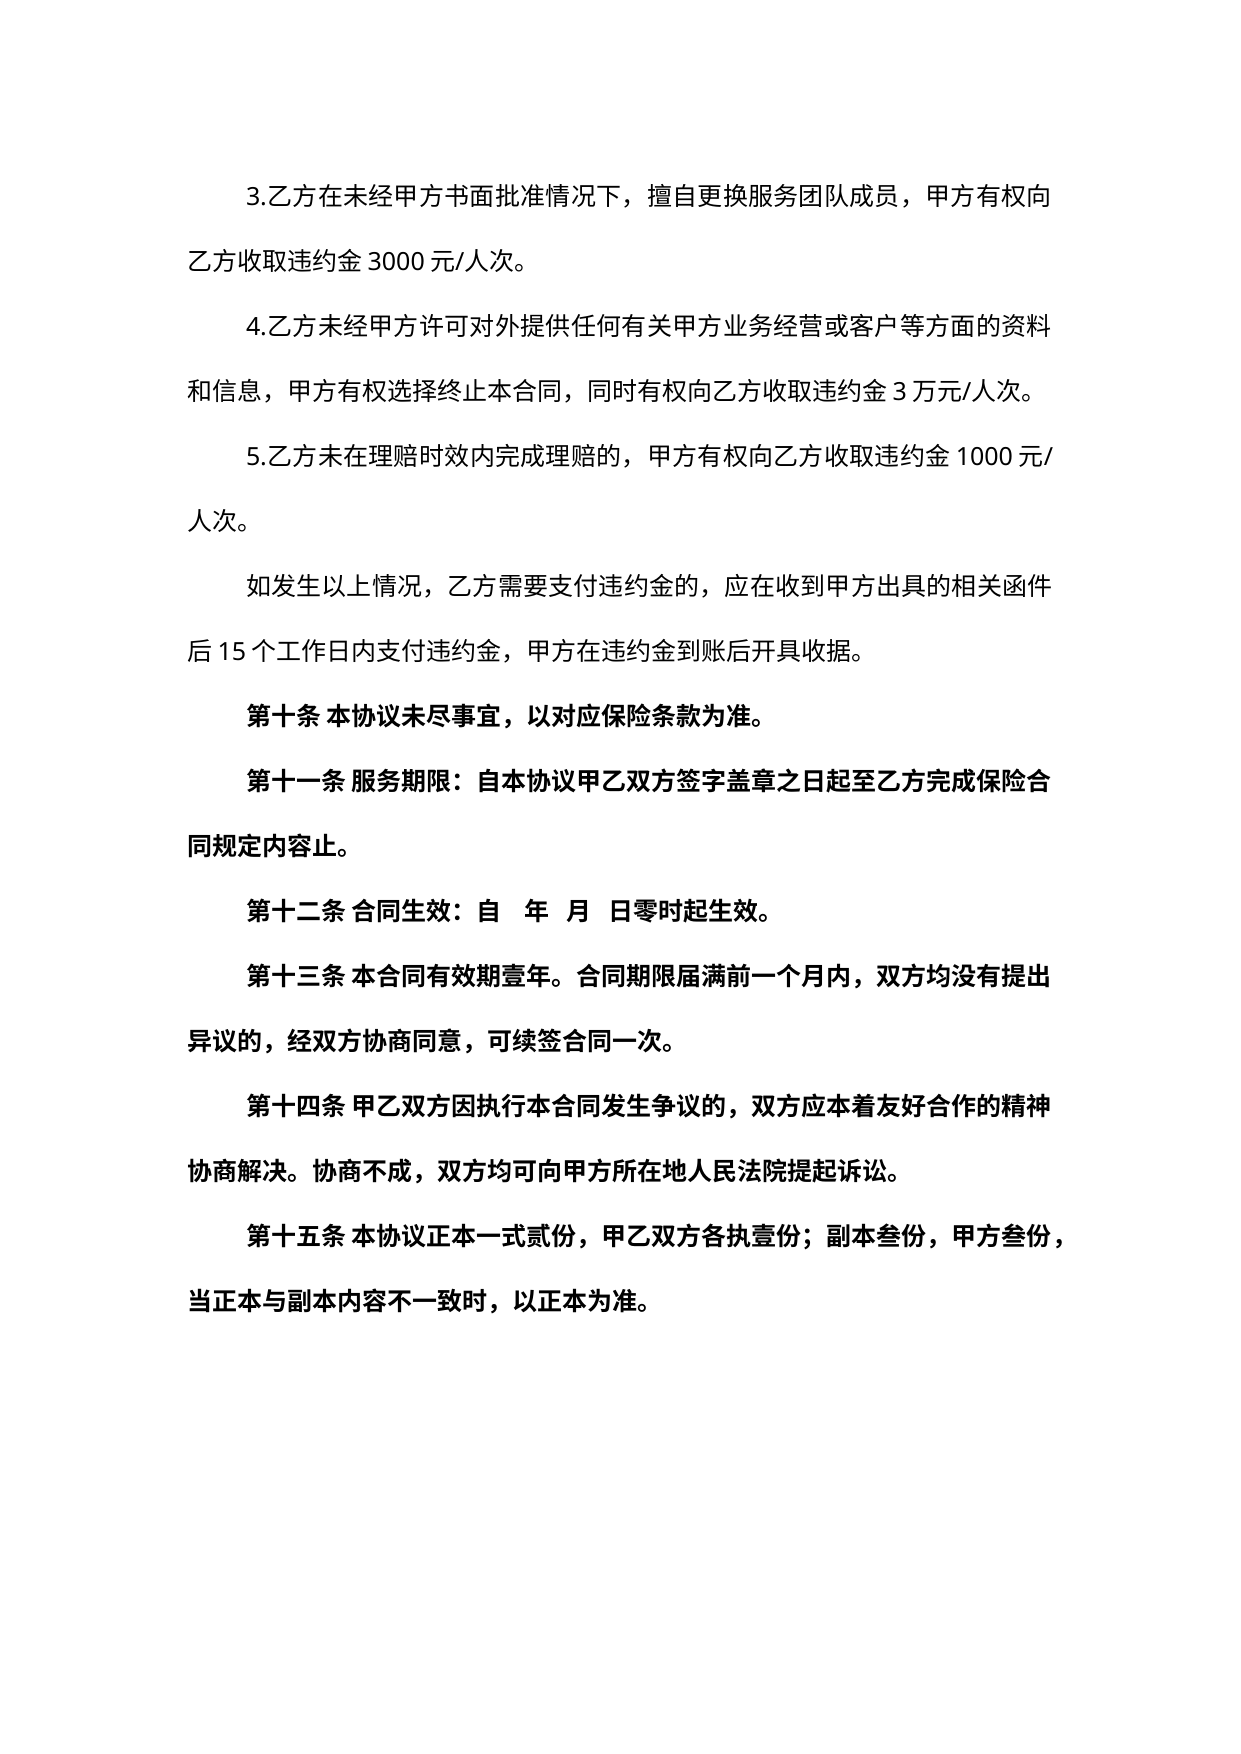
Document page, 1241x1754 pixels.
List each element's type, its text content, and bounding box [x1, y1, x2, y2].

text 5.乙方未在理赔时效内完成理赔的，甲方有权向乙方收取违约金1000元/人次。 [187, 422, 1053, 552]
text 3.乙方在未经甲方书面批准情况下，擅自更换服务团队成员，甲方有权向乙方收取违约金3000元/人次。 [187, 162, 1053, 292]
text 第十四条 甲乙双方因执行本合同发生争议的，双方应本着友好合作的精神协商解决。协商不成，双方均可向甲方所在地人民法院提起诉讼。 [187, 1072, 1053, 1202]
text 第十二条 合同生效：自 年 月 日零时起生效。 [187, 877, 1053, 942]
text 第十条 本协议未尽事宜，以对应保险条款为准。 [187, 682, 1053, 747]
text 如发生以上情况，乙方需要支付违约金的，应在收到甲方出具的相关函件后15个工作日内支付违约金，甲方在违约金到账后开具收据。 [187, 552, 1053, 682]
text 第十五条 本协议正本一式贰份，甲乙双方各执壹份；副本叁份，甲方叁份，当正本与副本内容不一致时，以正本为准。 [187, 1202, 1053, 1332]
text 第十三条 本合同有效期壹年。合同期限届满前一个月内，双方均没有提出异议的，经双方协商同意，可续签合同一次。 [187, 942, 1053, 1072]
text 4.乙方未经甲方许可对外提供任何有关甲方业务经营或客户等方面的资料和信息，甲方有权选择终止本合同，同时有权向乙方收取违约金3万元/人次。 [187, 292, 1053, 422]
text 第十一条 服务期限：自本协议甲乙双方签字盖章之日起至乙方完成保险合同规定内容止。 [187, 747, 1053, 877]
